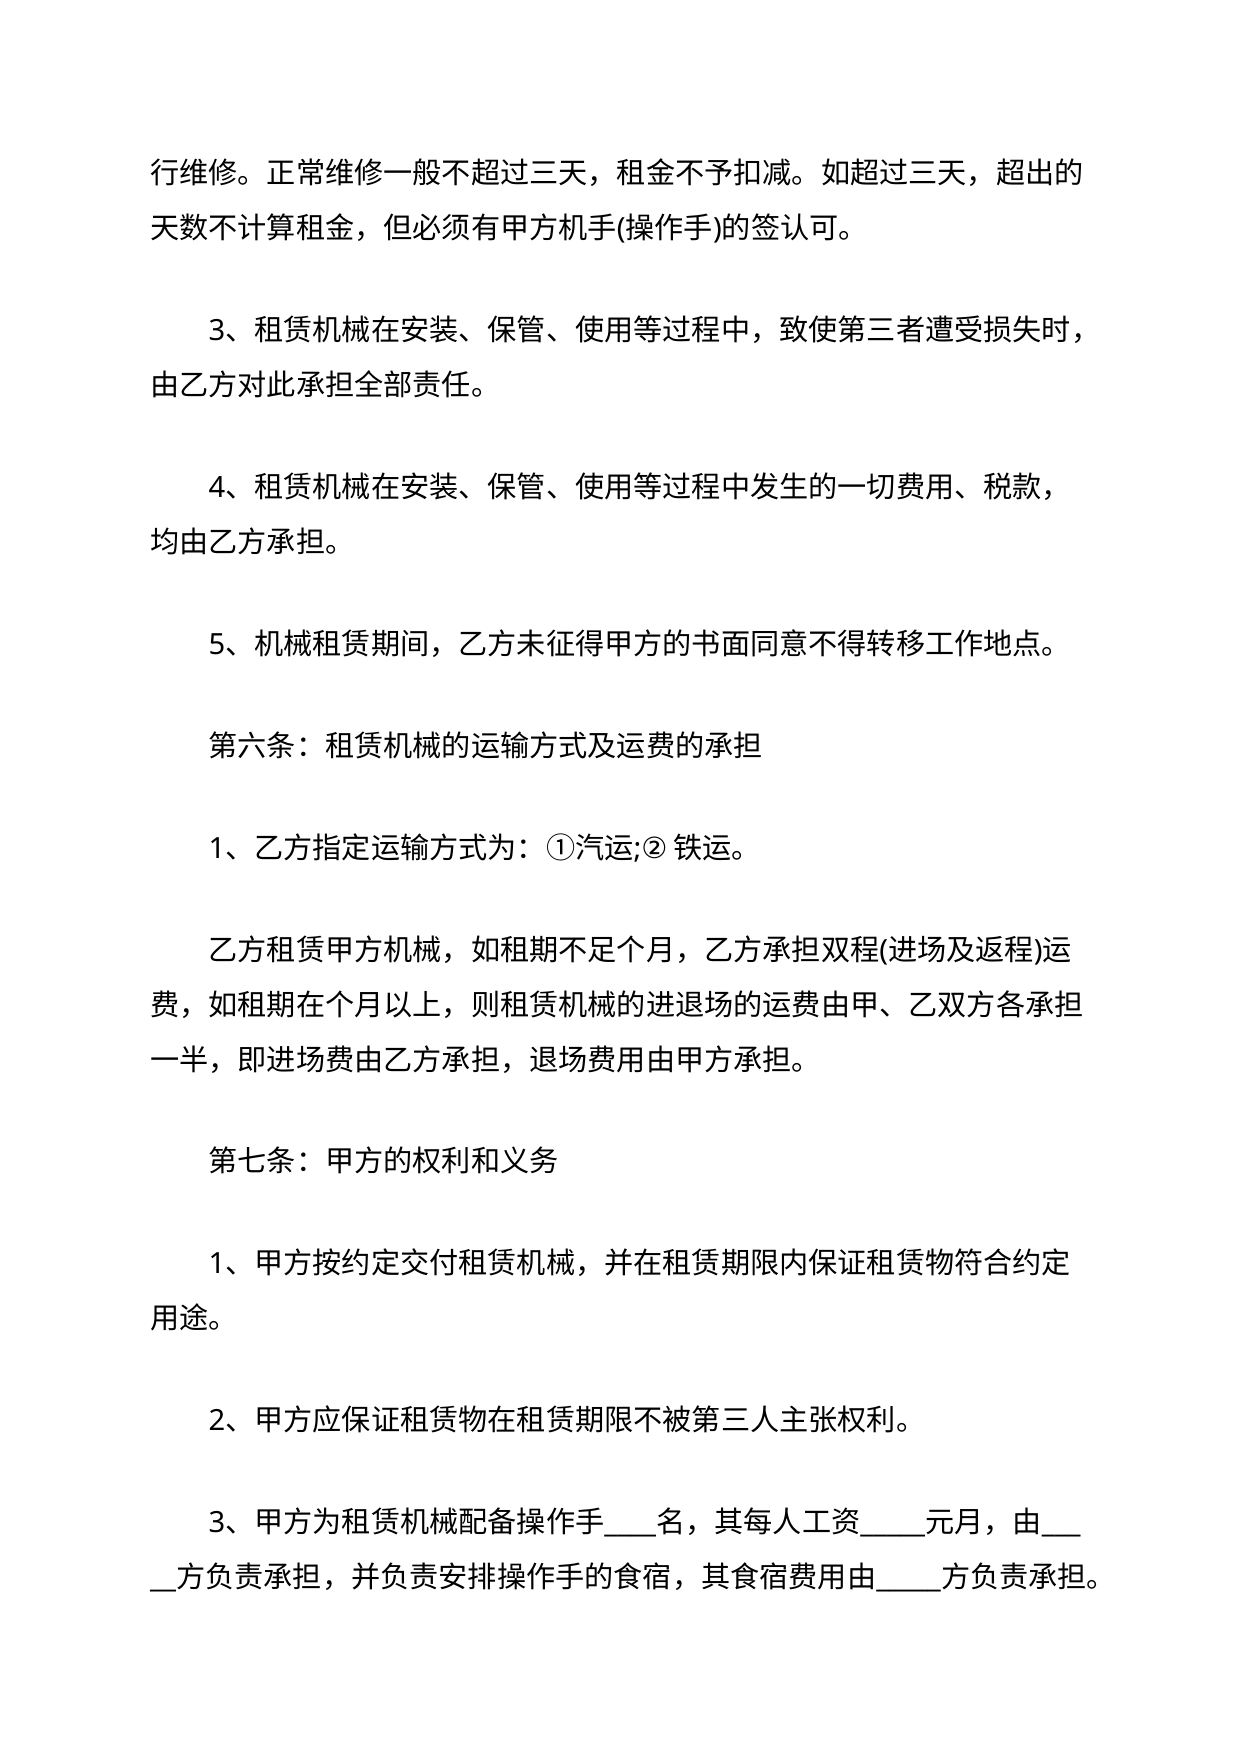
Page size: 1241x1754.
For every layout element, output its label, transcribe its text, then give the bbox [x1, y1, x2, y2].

text 第六条：租赁机械的运输方式及运费的承担 [150, 722, 1090, 765]
text 1、甲方按约定交付租赁机械，并在租赁期限内保证租赁物符合约定用途。 [150, 1239, 1090, 1337]
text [150, 1498, 1090, 1596]
text 4、租赁机械在安装、保管、使用等过程中发生的一切费用、税款，均由乙方承担。 [150, 464, 1090, 561]
text 乙方租赁甲方机械，如租期不足个月，乙方承担双程(进场及返程)运费，如租期在个月以上，则租赁机械的进退场的运费由甲、乙双方各承担一半，即进场费由乙方承担，退场费用由甲方承担。 [150, 926, 1090, 1078]
text 2、甲方应保证租赁物在租赁期限不被第三人主张权利。 [150, 1396, 1090, 1439]
text 第七条：甲方的权利和义务 [150, 1138, 1090, 1180]
text 1、乙方指定运输方式为：①汽运;②铁运。 [150, 824, 1090, 867]
text 5、机械租赁期间，乙方未征得甲方的书面同意不得转移工作地点。 [150, 620, 1090, 663]
text 3、租赁机械在安装、保管、使用等过程中，致使第三者遭受损失时，由乙方对此承担全部责任。 [150, 307, 1090, 404]
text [150, 150, 1090, 247]
